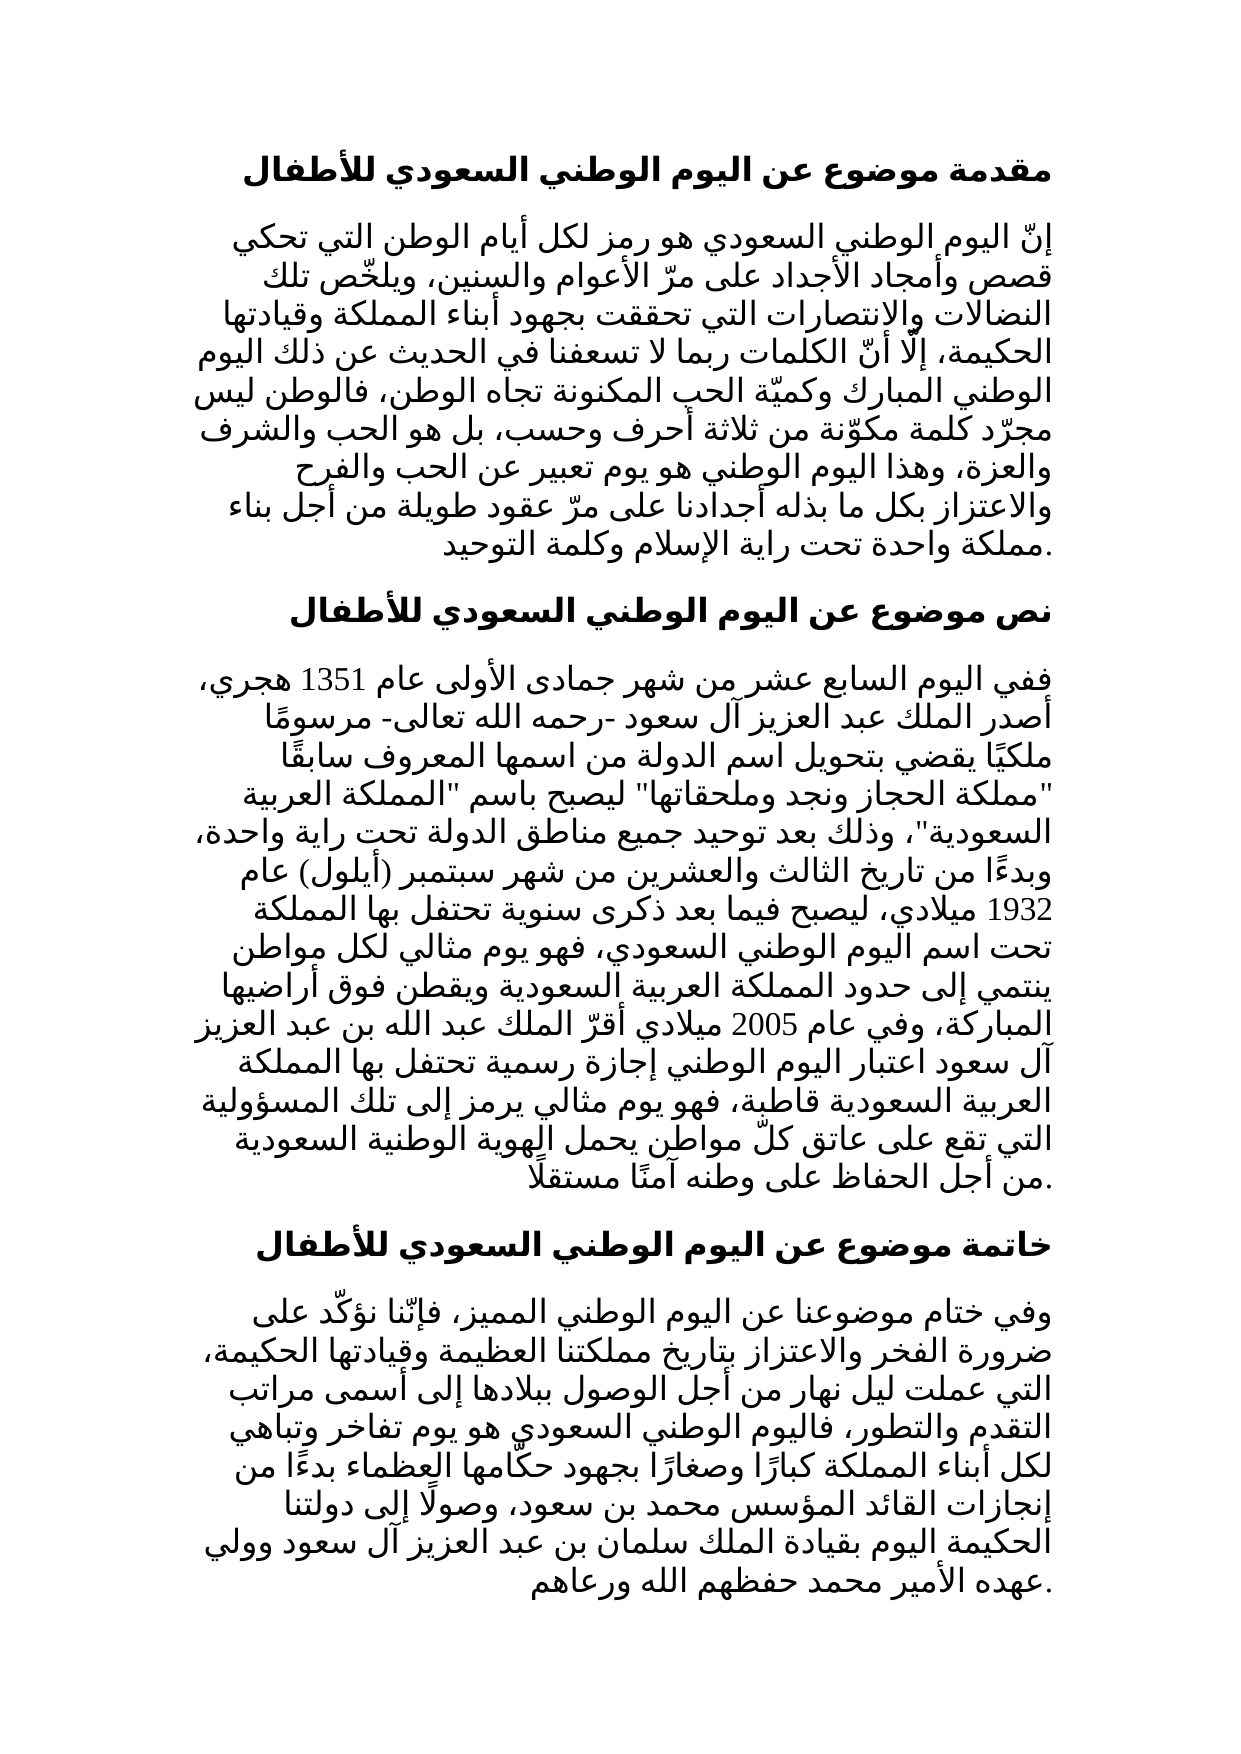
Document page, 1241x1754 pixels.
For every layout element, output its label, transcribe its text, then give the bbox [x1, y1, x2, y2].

text إنّ اليوم الوطني السعودي هو رمز لكل أيام الوطن التي تحكي قصص وأمجاد الأجداد على مرّ الأعوام والسنين، ويلخّص تلك النضالات والانتصارات التي تحققت بجهود أبناء المملكة وقيادتها الحكيمة، إلّا أنّ الكلمات ربما لا تسعفنا في الحديث عن ذلك اليوم الوطني المبارك وكميّة الحب المكنونة تجاه الوطن، فالوطن ليس مجرّد كلمة مكوّنة من ثلاثة أحرف وحسب، بل هو الحب والشرف والعزة، وهذا اليوم الوطني هو يوم تعبير عن الحب والفرح والاعتزاز بكل ما بذله أجدادنا على مرّ عقود طويلة من أجل بناء مملكة واحدة تحت راية الإسلام وكلمة التوحيد. [187, 217, 1053, 562]
text وفي ختام موضوعنا عن اليوم الوطني المميز، فإنّنا نؤكّد على ضرورة الفخر والاعتزاز بتاريخ مملكتنا العظيمة وقيادتها الحكيمة، التي عملت ليل نهار من أجل الوصول ببلادها إلى أسمى مراتب التقدم والتطور، فاليوم الوطني السعودي هو يوم تفاخر وتباهي لكل أبناء المملكة كبارًا وصغارًا بجهود حكّامها العظماء بدءًا من إنجازات القائد المؤسس محمد بن سعود، وصولًا إلى دولتنا الحكيمة اليوم بقيادة الملك سلمان بن عبد العزيز آل سعود وولي عهده الأمير محمد حفظهم الله ورعاهم. [187, 1292, 1053, 1599]
subtitle خاتمة موضوع عن اليوم الوطني السعودي للأطفال [187, 1225, 1053, 1263]
subtitle مقدمة موضوع عن اليوم الوطني السعودي للأطفال [187, 150, 1053, 188]
text ففي اليوم السابع عشر من شهر جمادى الأولى عام 1351 هجري، أصدر الملك عبد العزيز آل سعود -رحمه الله تعالى- مرسومًا ملكيًا يقضي بتحويل اسم الدولة من اسمها المعروف سابقًا "مملكة الحجاز ونجد وملحقاتها" ليصبح باسم "المملكة العربية السعودية"، وذلك بعد توحيد جميع مناطق الدولة تحت راية واحدة، وبدءًا من تاريخ الثالث والعشرين من شهر سبتمبر (أيلول) عام 1932 ميلادي، ليصبح فيما بعد ذكرى سنوية تحتفل بها المملكة تحت اسم اليوم الوطني السعودي، فهو يوم مثالي لكل مواطن ينتمي إلى حدود المملكة العربية السعودية ويقطن فوق أراضيها المباركة، وفي عام 2005 ميلادي أقرّ الملك عبد الله بن عبد العزيز آل سعود اعتبار اليوم الوطني إجازة رسمية تحتفل بها المملكة العربية السعودية قاطبة، فهو يوم مثالي يرمز إلى تلك المسؤولية التي تقع على عاتق كلّ مواطن يحمل الهوية الوطنية السعودية من أجل الحفاظ على وطنه آمنًا مستقلًا. [187, 659, 1053, 1196]
subtitle نص موضوع عن اليوم الوطني السعودي للأطفال [187, 592, 1053, 630]
